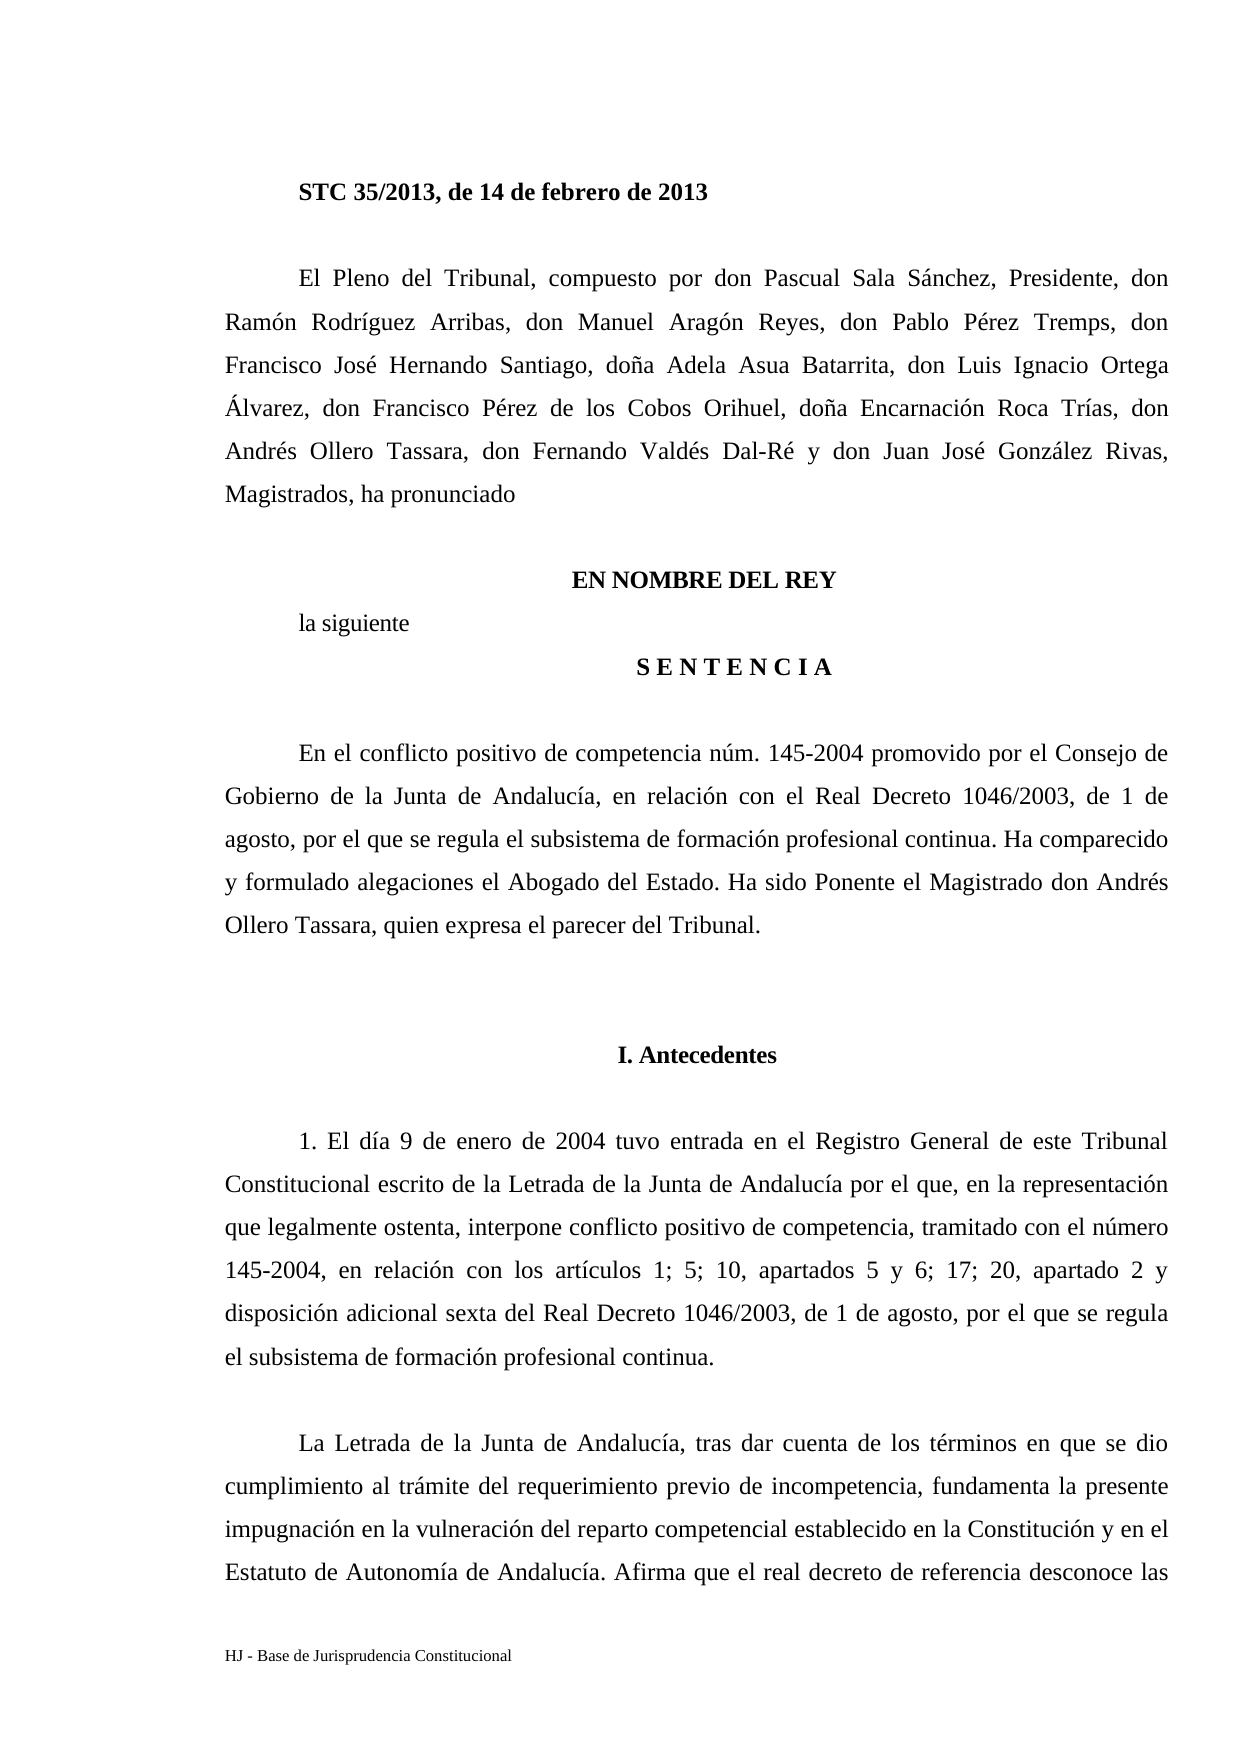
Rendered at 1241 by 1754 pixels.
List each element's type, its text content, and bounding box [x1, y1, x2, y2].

text El Pleno del Tribunal, compuesto por don Pascual Sala Sánchez, Presidente, don Ramón Rodríguez Arribas, don Manuel Aragón Reyes, don Pablo Pérez Tremps, don Francisco José Hernando Santiago, doña Adela Asua Batarrita, don Luis Ignacio Ortega Álvarez, don Francisco Pérez de los Cobos Orihuel, doña Encarnación Roca Trías, don Andrés Ollero Tassara, don Fernando Valdés Dal-Ré y don Juan José González Rivas, Magistrados, ha pronunciado [224, 263, 1169, 508]
text EN NOMBRE DEL REY [224, 565, 1110, 594]
text la siguiente [224, 608, 1110, 637]
text 1. El día 9 de enero de 2004 tuvo entrada en el Registro General de este Tribunal Constitucional escrito de la Letrada de la Junta de Andalucía por el que, en la representación que legalmente ostenta, interpone conflicto positivo de competencia, tramitado con el número 145-2004, en relación con los artículos 1; 5; 10, apartados 5 y 6; 17; 20, apartado 2 y disposición adicional sexta del Real Decreto 1046/2003, de 1 de agosto, por el que se regula el subsistema de formación profesional continua. [224, 1126, 1169, 1370]
text I. Antecedentes [224, 1040, 1169, 1068]
text STC 35/2013, de 14 de febrero de 2013 [224, 177, 1169, 206]
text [224, 1428, 1169, 1586]
text S E N T E N C I A [224, 652, 1169, 680]
text En el conflicto positivo de competencia núm. 145-2004 promovido por el Consejo de Gobierno de la Junta de Andalucía, en relación con el Real Decreto 1046/2003, de 1 de agosto, por el que se regula el subsistema de formación profesional continua. Ha comparecido y formulado alegaciones el Abogado del Estado. Ha sido Ponente el Magistrado don Andrés Ollero Tassara, quien expresa el parecer del Tribunal. [224, 738, 1169, 939]
